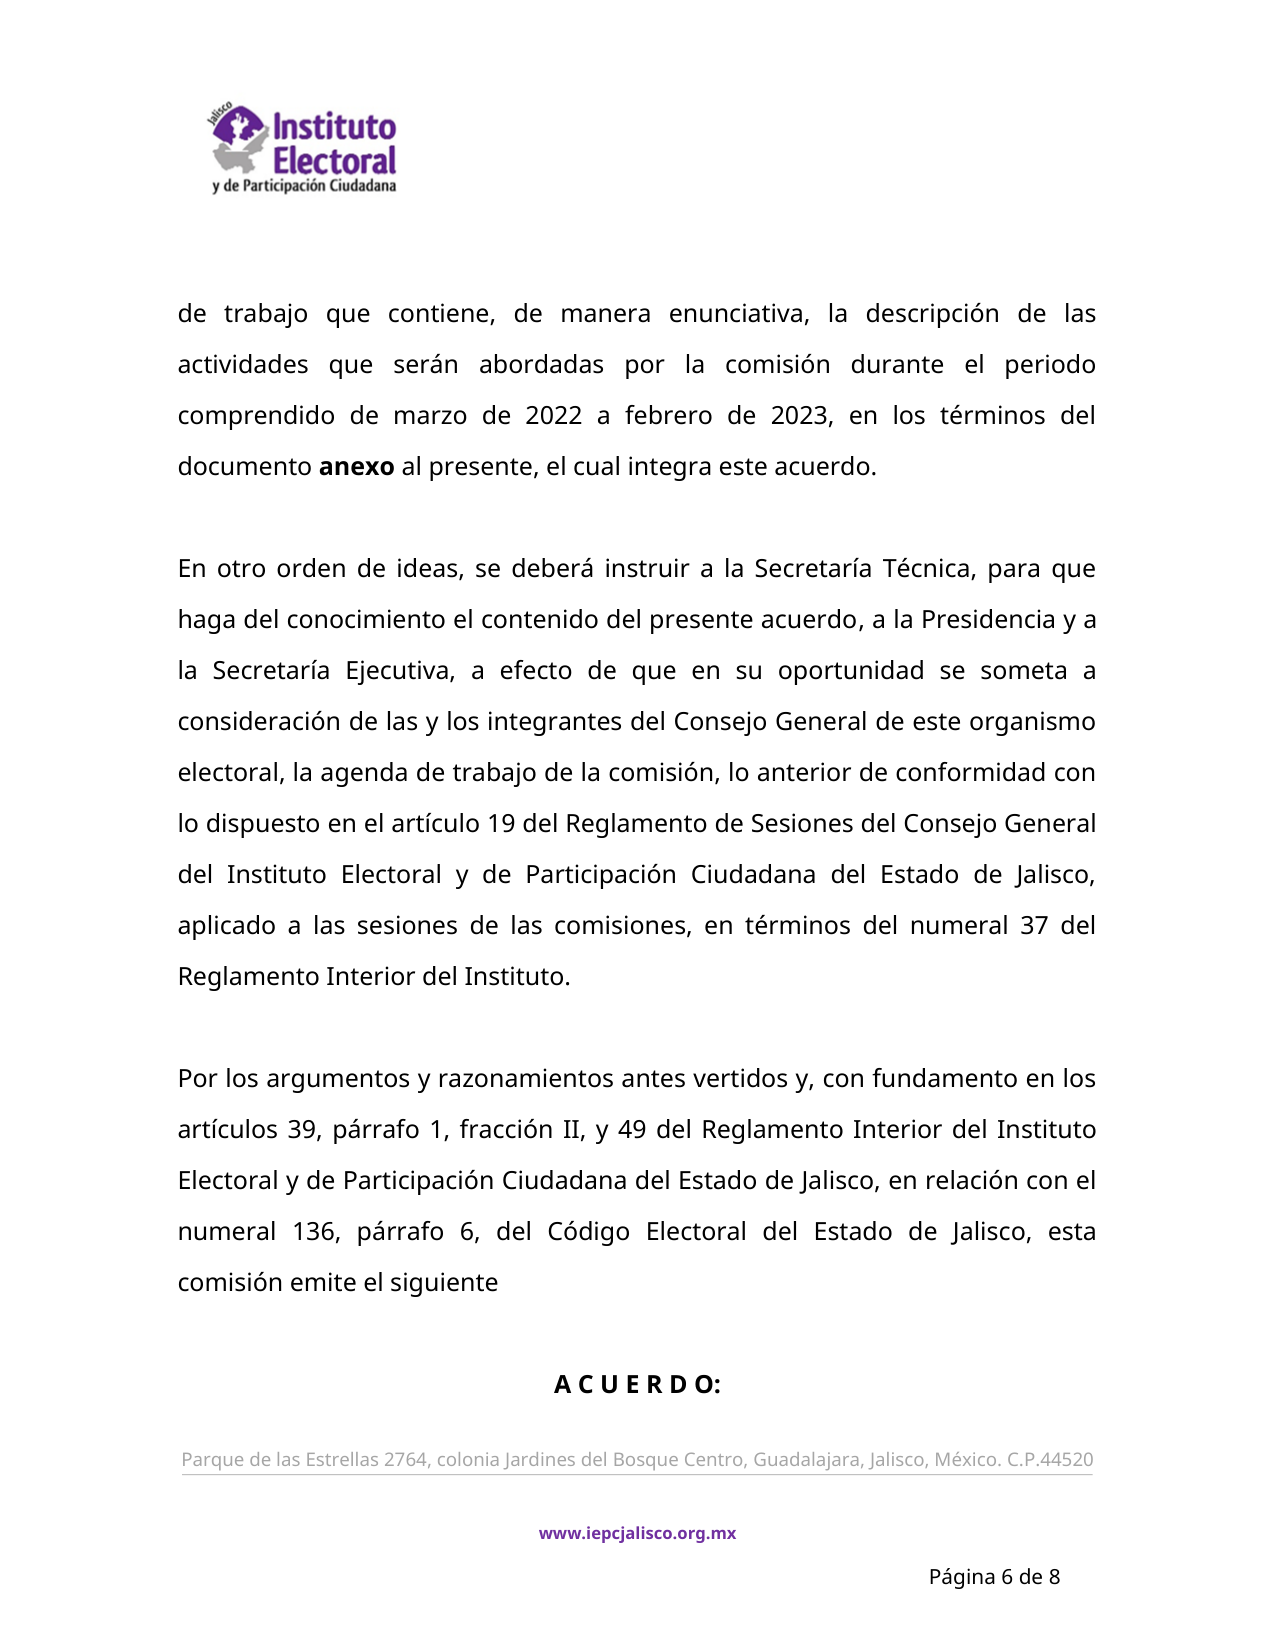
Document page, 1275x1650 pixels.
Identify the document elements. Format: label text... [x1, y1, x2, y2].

picture [177, 75, 424, 221]
text Por los argumentos y razonamientos antes vertidos y, con fundamento en los artículos 39, párrafo 1, fracción II, y 49 del Reglamento Interior del Instituto Electoral y de Participación Ciudadana del Estado de Jalisco, en relación con el numeral 136, párrafo 6, del Código Electoral del Estado de Jalisco, esta comisión emite el siguiente [177, 1061, 1098, 1299]
text A C U E R D O: [177, 1367, 1098, 1401]
text En otro orden de ideas, se deberá instruir a la Secretaría Técnica, para que haga del conocimiento el contenido del presente acuerdo, a la Presidencia y a la Secretaría Ejecutiva, a efecto de que en su oportunidad se someta a consideración de las y los integrantes del Consejo General de este organismo electoral, la agenda de trabajo de la comisión, lo anterior de conformidad con lo dispuesto en el artículo 19 del Reglamento de Sesiones del Consejo General del Instituto Electoral y de Participación Ciudadana del Estado de Jalisco, aplicado a las sesiones de las comisiones, en términos del numeral 37 del Reglamento Interior del Instituto. [177, 551, 1098, 993]
